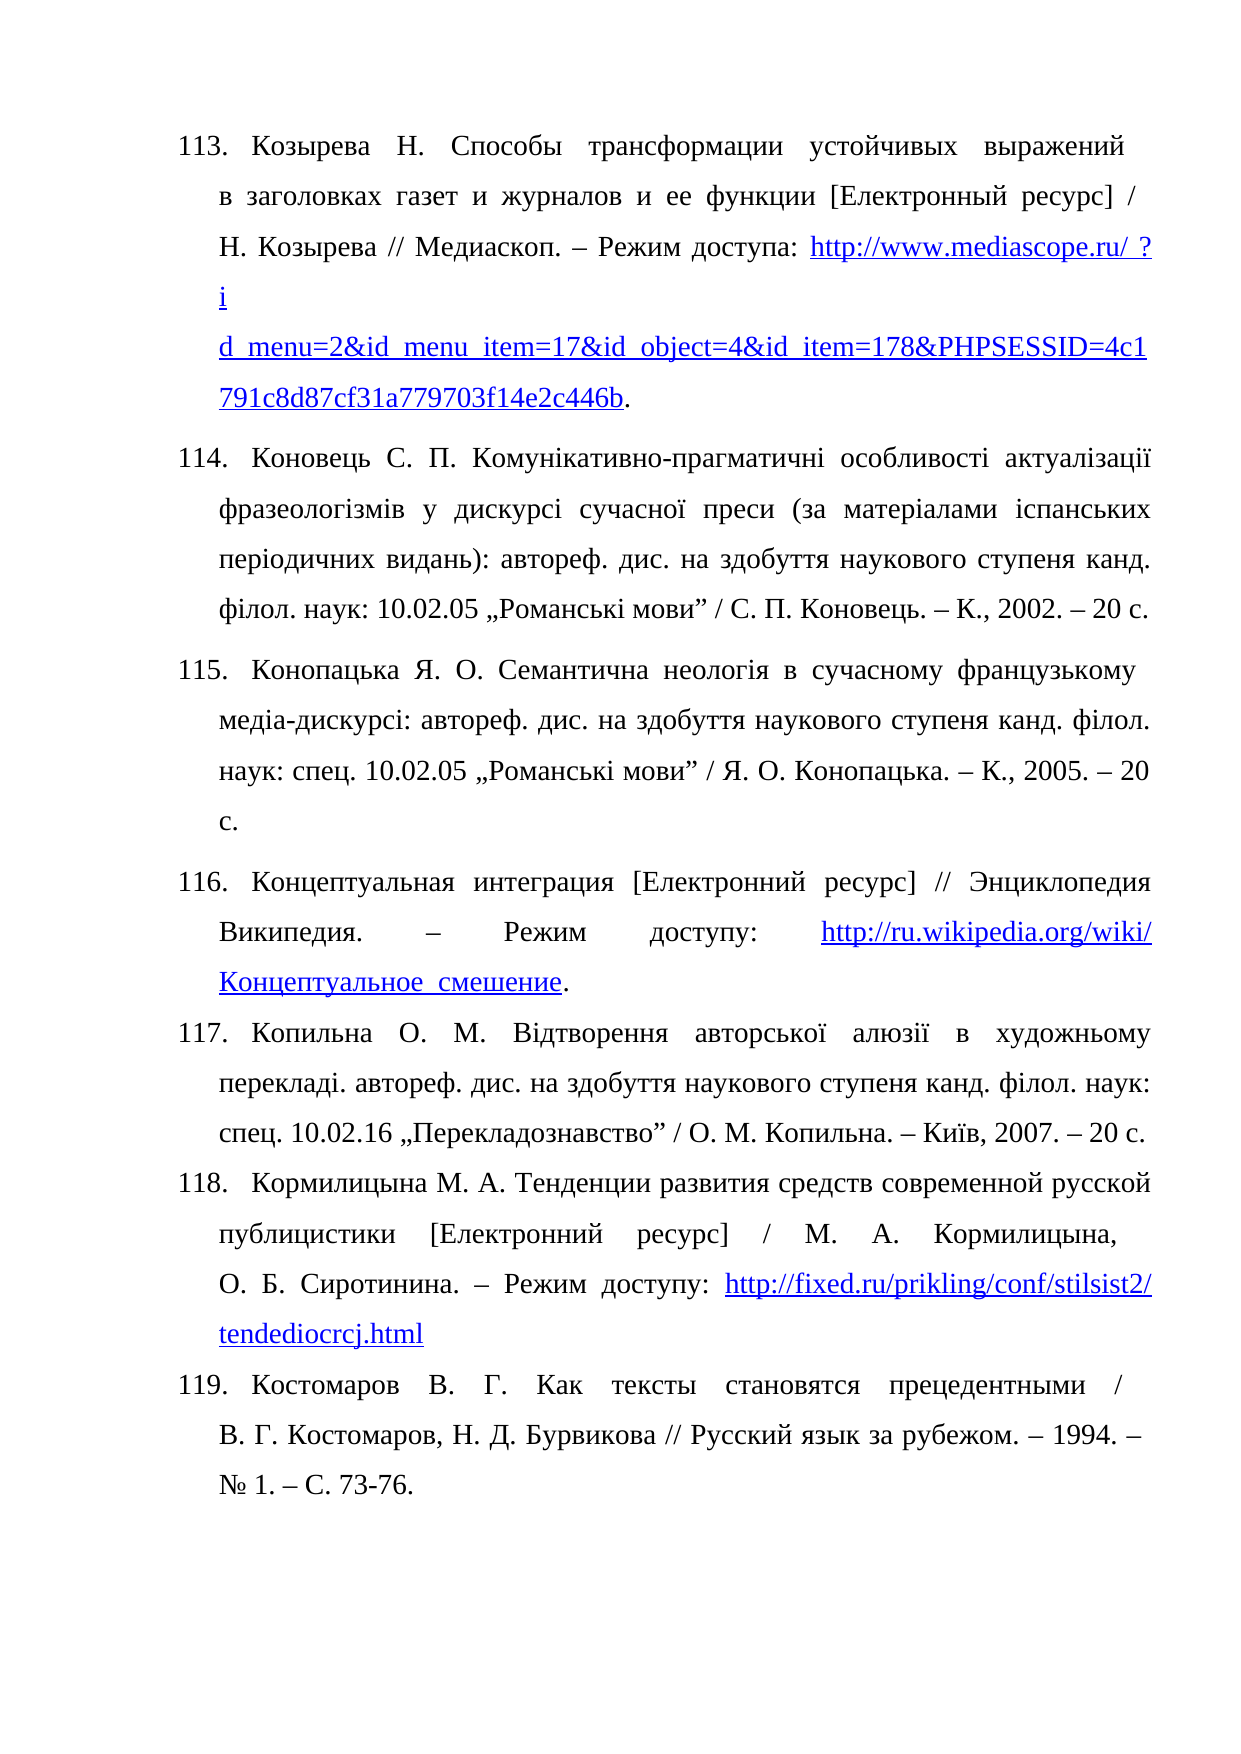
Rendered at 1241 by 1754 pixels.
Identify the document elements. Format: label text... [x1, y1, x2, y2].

list Кормилицына М. А. Тенденции развития средств современной русской публицистики [Електронний ресурс] / М. А. Кормилицына, О. Б. Сиротинина. – Режим доступу: http://fixed.ru/prikling/conf/stilsist2/ tendediocrcj.html [177, 1166, 1152, 1350]
list Костомаров В. Г. Как тексты становятся прецедентными / В. Г. Костомаров, Н. Д. Бурвикова // Русский язык за рубежом. – 1994. – № 1. – С. 73-76. [177, 1367, 1152, 1501]
list Конопацька Я. О. Семантична неологія в сучасному французькому медіа-дискурсі: автореф. дис. на здобуття наукового ступеня канд. філол. наук: спец. 10.02.05 „Романські мови” / Я. О. Конопацька. – К., 2005. – 20 с. [177, 652, 1152, 837]
list Козырева Н. Способы трансформации устойчивых выражений в заголовках газет и журналов и ее функции [Електронный ресурс] / Н. Козырева // Медиаскоп. – Режим доступа: http://www.mediascope.ru/ ?id_menu=2&id_menu_item=17&id_object=4&id_item=178&PHPSESSID=4c1791c8d87cf31a779703f14e2c446b. [177, 128, 1152, 413]
list Коновець С. П. Комунікативно-прагматичні особливості актуалізації фразеологізмів у дискурсі сучасної преси (за матеріалами іспанських періодичних видань): автореф. дис. на здобуття наукового ступеня канд. філол. наук: 10.02.05 „Романські мови” / С. П. Коновець. – К., 2002. – 20 с. [177, 440, 1152, 625]
list Копильна О. М. Відтворення авторської алюзії в художньому перекладі. автореф. дис. на здобуття наукового ступеня канд. філол. наук: спец. 10.02.16 „Перекладознавство” / О. М. Копильна. – Київ, 2007. – 20 с. [177, 1015, 1152, 1149]
list Концептуальная интеграция [Електронний ресурс] // Энциклопедия Википедия. – Режим доступу: http://ru.wikipedia.org/wiki/ Концептуальное_смешение. [177, 864, 1152, 998]
